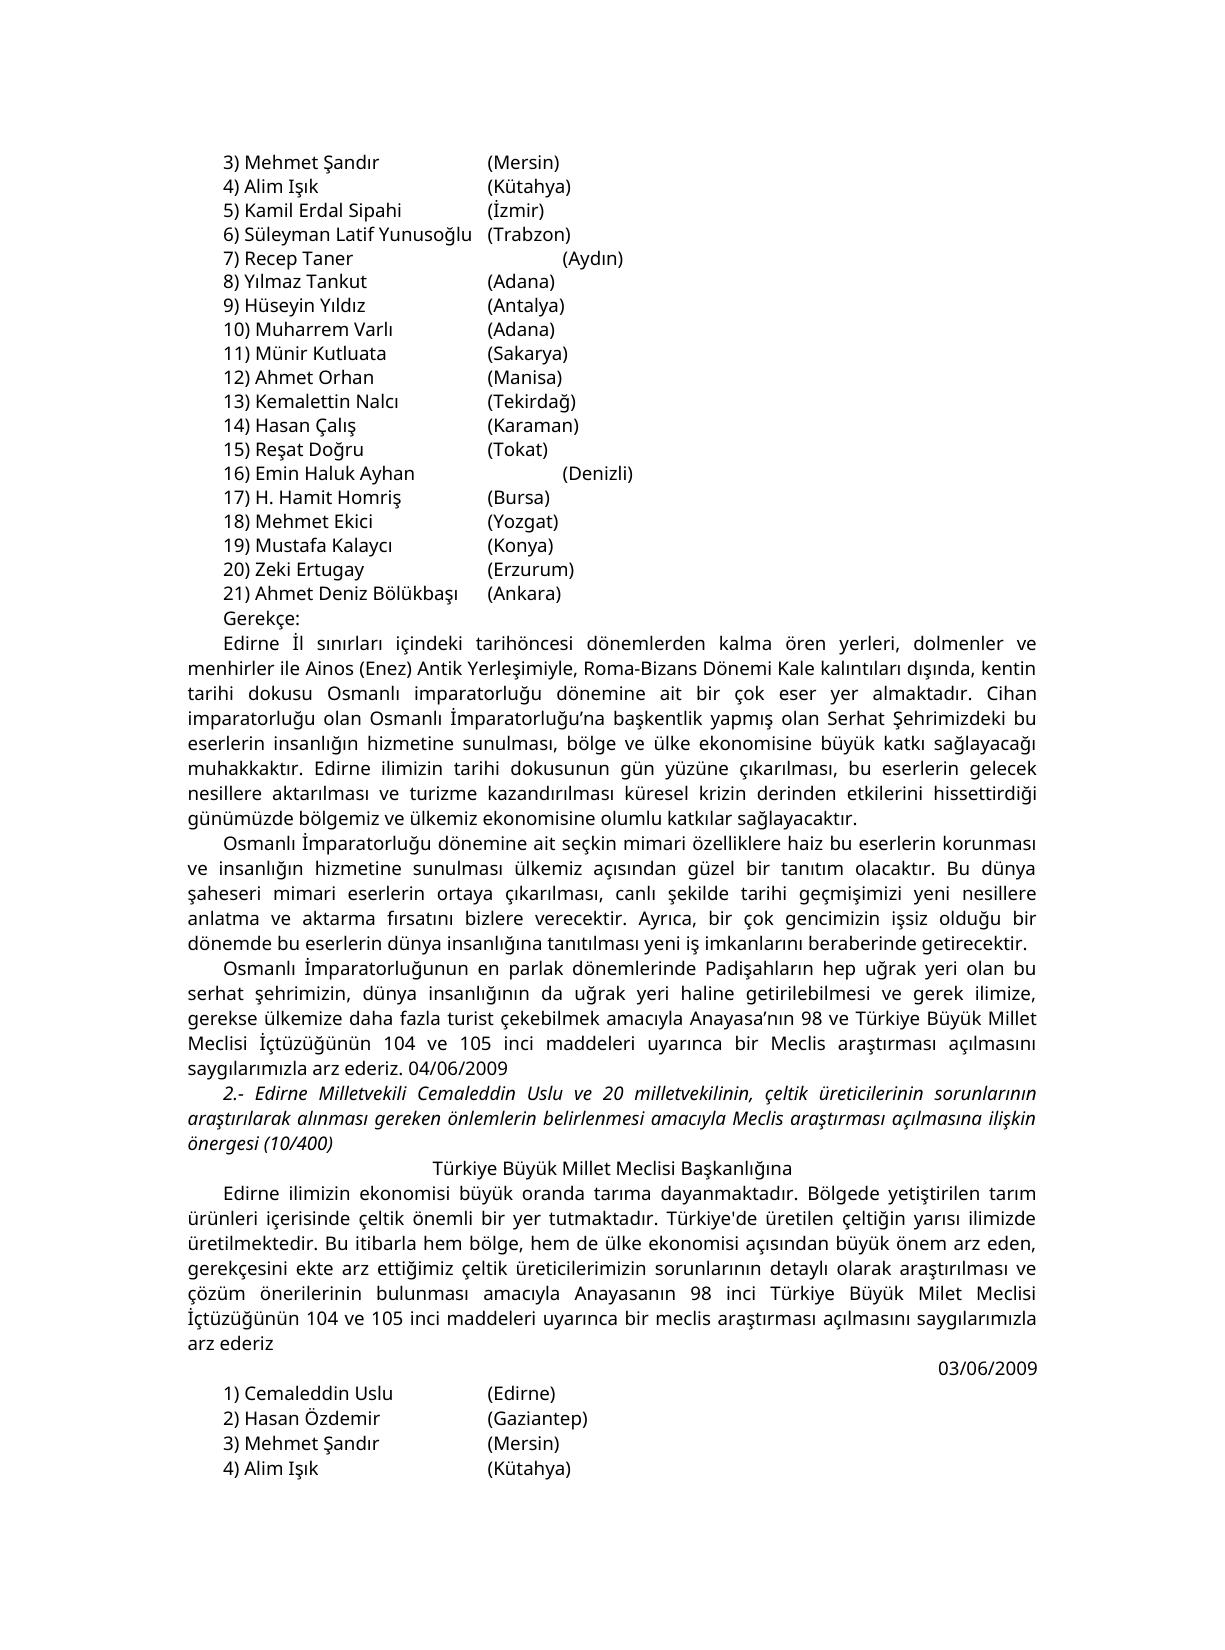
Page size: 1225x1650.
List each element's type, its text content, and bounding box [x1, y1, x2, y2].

text 7) Recep Taner (Aydın) [187, 246, 1037, 270]
text 8) Yılmaz Tankut (Adana) [187, 270, 1037, 294]
text 9) Hüseyin Yıldız (Antalya) [187, 294, 1037, 318]
text Edirne İl sınırları içindeki tarihöncesi dönemlerden kalma ören yerleri, dolmenler ve menhirler ile Ainos (Enez) Antik Yerleşimiyle, Roma-Bizans Dönemi Kale kalıntıları dışında, kentin tarihi dokusu Osmanlı imparatorluğu dönemine ait bir çok eser yer almaktadır. Cihan imparatorluğu olan Osmanlı İmparatorluğu’na başkentlik yapmış olan Serhat Şehrimizdeki bu eserlerin insanlığın hizmetine sunulması, bölge ve ülke ekonomisine büyük katkı sağlayacağı muhakkaktır. Edirne ilimizin tarihi dokusunun gün yüzüne çıkarılması, bu eserlerin gelecek nesillere aktarılması ve turizme kazandırılması küresel krizin derinden etkilerini hissettirdiği günümüzde bölgemiz ve ülkemiz ekonomisine olumlu katkılar sağlayacaktır. [187, 630, 1037, 830]
text Osmanlı İmparatorluğu dönemine ait seçkin mimari özelliklere haiz bu eserlerin korunması ve insanlığın hizmetine sunulması ülkemiz açısından güzel bir tanıtım olacaktır. Bu dünya şaheseri mimari eserlerin ortaya çıkarılması, canlı şekilde tarihi geçmişimizi yeni nesillere anlatma ve aktarma fırsatını bizlere verecektir. Ayrıca, bir çok gencimizin işsiz olduğu bir dönemde bu eserlerin dünya insanlığına tanıtılması yeni iş imkanlarını beraberinde getirecektir. [187, 830, 1037, 955]
text 15) Reşat Doğru (Tokat) [187, 437, 1037, 461]
text 2.- Edirne Milletvekili Cemaleddin Uslu ve 20 milletvekilinin, çeltik üreticilerinin sorunlarının araştırılarak alınması gereken önlemlerin belirlenmesi amacıyla Meclis araştırması açılmasına ilişkin önergesi (10/400) [187, 1080, 1037, 1155]
text 2) Hasan Özdemir (Gaziantep) [187, 1405, 1037, 1430]
text Edirne ilimizin ekonomisi büyük oranda tarıma dayanmaktadır. Bölgede yetiştirilen tarım ürünleri içerisinde çeltik önemli bir yer tutmaktadır. Türkiye'de üretilen çeltiğin yarısı ilimizde üretilmektedir. Bu itibarla hem bölge, hem de ülke ekonomisi açısından büyük önem arz eden, gerekçesini ekte arz ettiğimiz çeltik üreticilerimizin sorunlarının detaylı olarak araştırılması ve çözüm önerilerinin bulunması amacıyla Anayasanın 98 inci Türkiye Büyük Milet Meclisi İçtüzüğünün 104 ve 105 inci maddeleri uyarınca bir meclis araştırması açılmasını saygılarımızla arz ederiz [187, 1180, 1037, 1355]
text 16) Emin Haluk Ayhan (Denizli) [187, 461, 1037, 485]
text Osmanlı İmparatorluğunun en parlak dönemlerinde Padişahların hep uğrak yeri olan bu serhat şehrimizin, dünya insanlığının da uğrak yeri haline getirilebilmesi ve gerek ilimize, gerekse ülkemize daha fazla turist çekebilmek amacıyla Anayasa’nın 98 ve Türkiye Büyük Millet Meclisi İçtüzüğünün 104 ve 105 inci maddeleri uyarınca bir Meclis araştırması açılmasını saygılarımızla arz ederiz. 04/06/2009 [187, 955, 1037, 1080]
text 19) Mustafa Kalaycı (Konya) [187, 533, 1037, 557]
text 5) Kamil Erdal Sipahi (İzmir) [187, 198, 1037, 222]
text 17) H. Hamit Homriş (Bursa) [187, 485, 1037, 509]
text 4) Alim Işık (Kütahya) [187, 174, 1037, 198]
text Türkiye Büyük Millet Meclisi Başkanlığına [187, 1155, 1037, 1180]
text 14) Hasan Çalış (Karaman) [187, 413, 1037, 437]
text 4) Alim Işık (Kütahya) [187, 1455, 1037, 1480]
text 12) Ahmet Orhan (Manisa) [187, 366, 1037, 389]
text 11) Münir Kutluata (Sakarya) [187, 342, 1037, 366]
text 13) Kemalettin Nalcı (Tekirdağ) [187, 389, 1037, 413]
text 3) Mehmet Şandır (Mersin) [187, 150, 1037, 174]
text Gerekçe: [187, 605, 1037, 630]
text 3) Mehmet Şandır (Mersin) [187, 1430, 1037, 1455]
text 20) Zeki Ertugay (Erzurum) [187, 557, 1037, 581]
text 18) Mehmet Ekici (Yozgat) [187, 509, 1037, 533]
text 10) Muharrem Varlı (Adana) [187, 318, 1037, 342]
text 6) Süleyman Latif Yunusoğlu (Trabzon) [187, 222, 1037, 246]
text 03/06/2009 [187, 1355, 1037, 1380]
text 21) Ahmet Deniz Bölükbaşı (Ankara) [187, 581, 1037, 605]
text 1) Cemaleddin Uslu (Edirne) [187, 1380, 1037, 1405]
